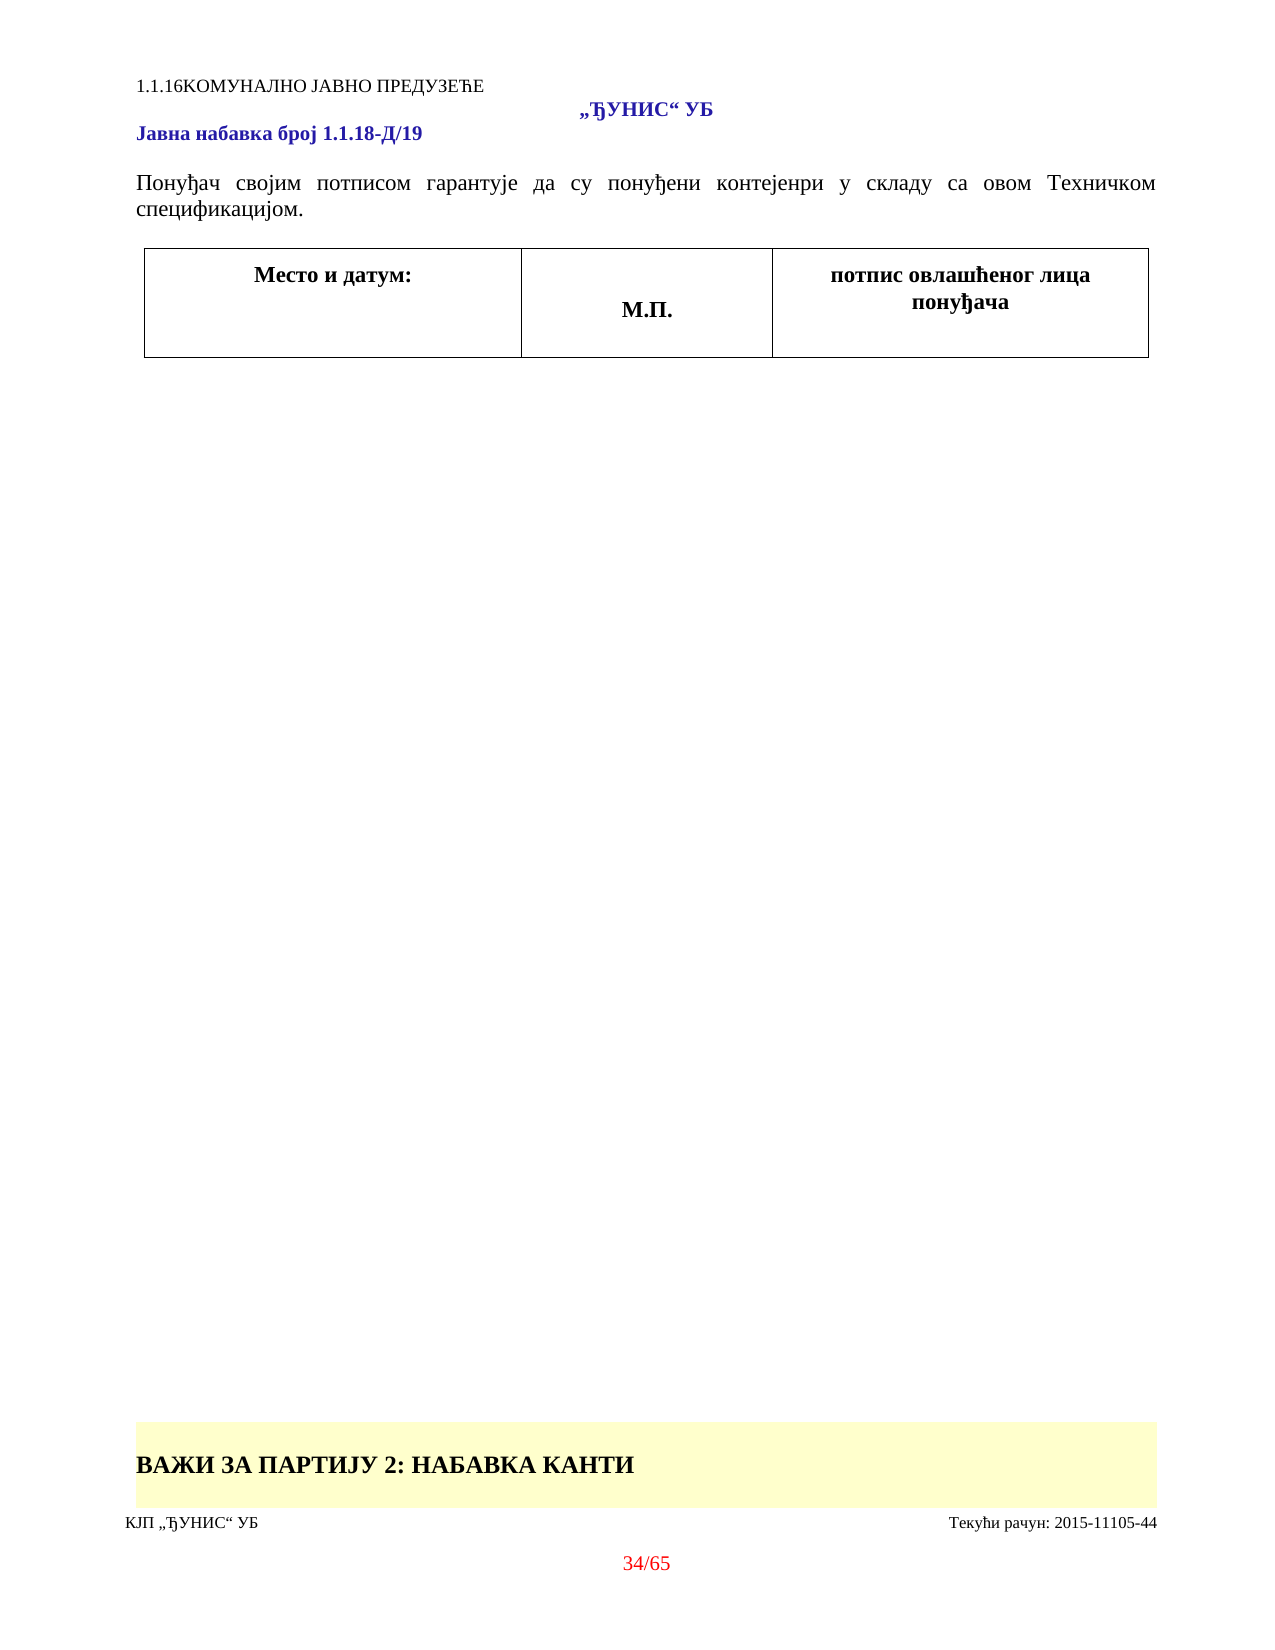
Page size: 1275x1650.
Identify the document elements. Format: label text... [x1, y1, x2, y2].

table_header М.П. [522, 249, 772, 357]
text ВАЖИ ЗА ПАРТИЈУ 2: НАБАВКА КАНТИ [136, 1450, 1157, 1479]
table_header Место и датум: [145, 249, 521, 357]
table_header потпис овлашћеног лица понуђача [773, 249, 1148, 357]
text Понуђач својим потписом гарантује да су понуђени контејенри у складу са овом Техничком спецификацијом. [136, 169, 1157, 221]
